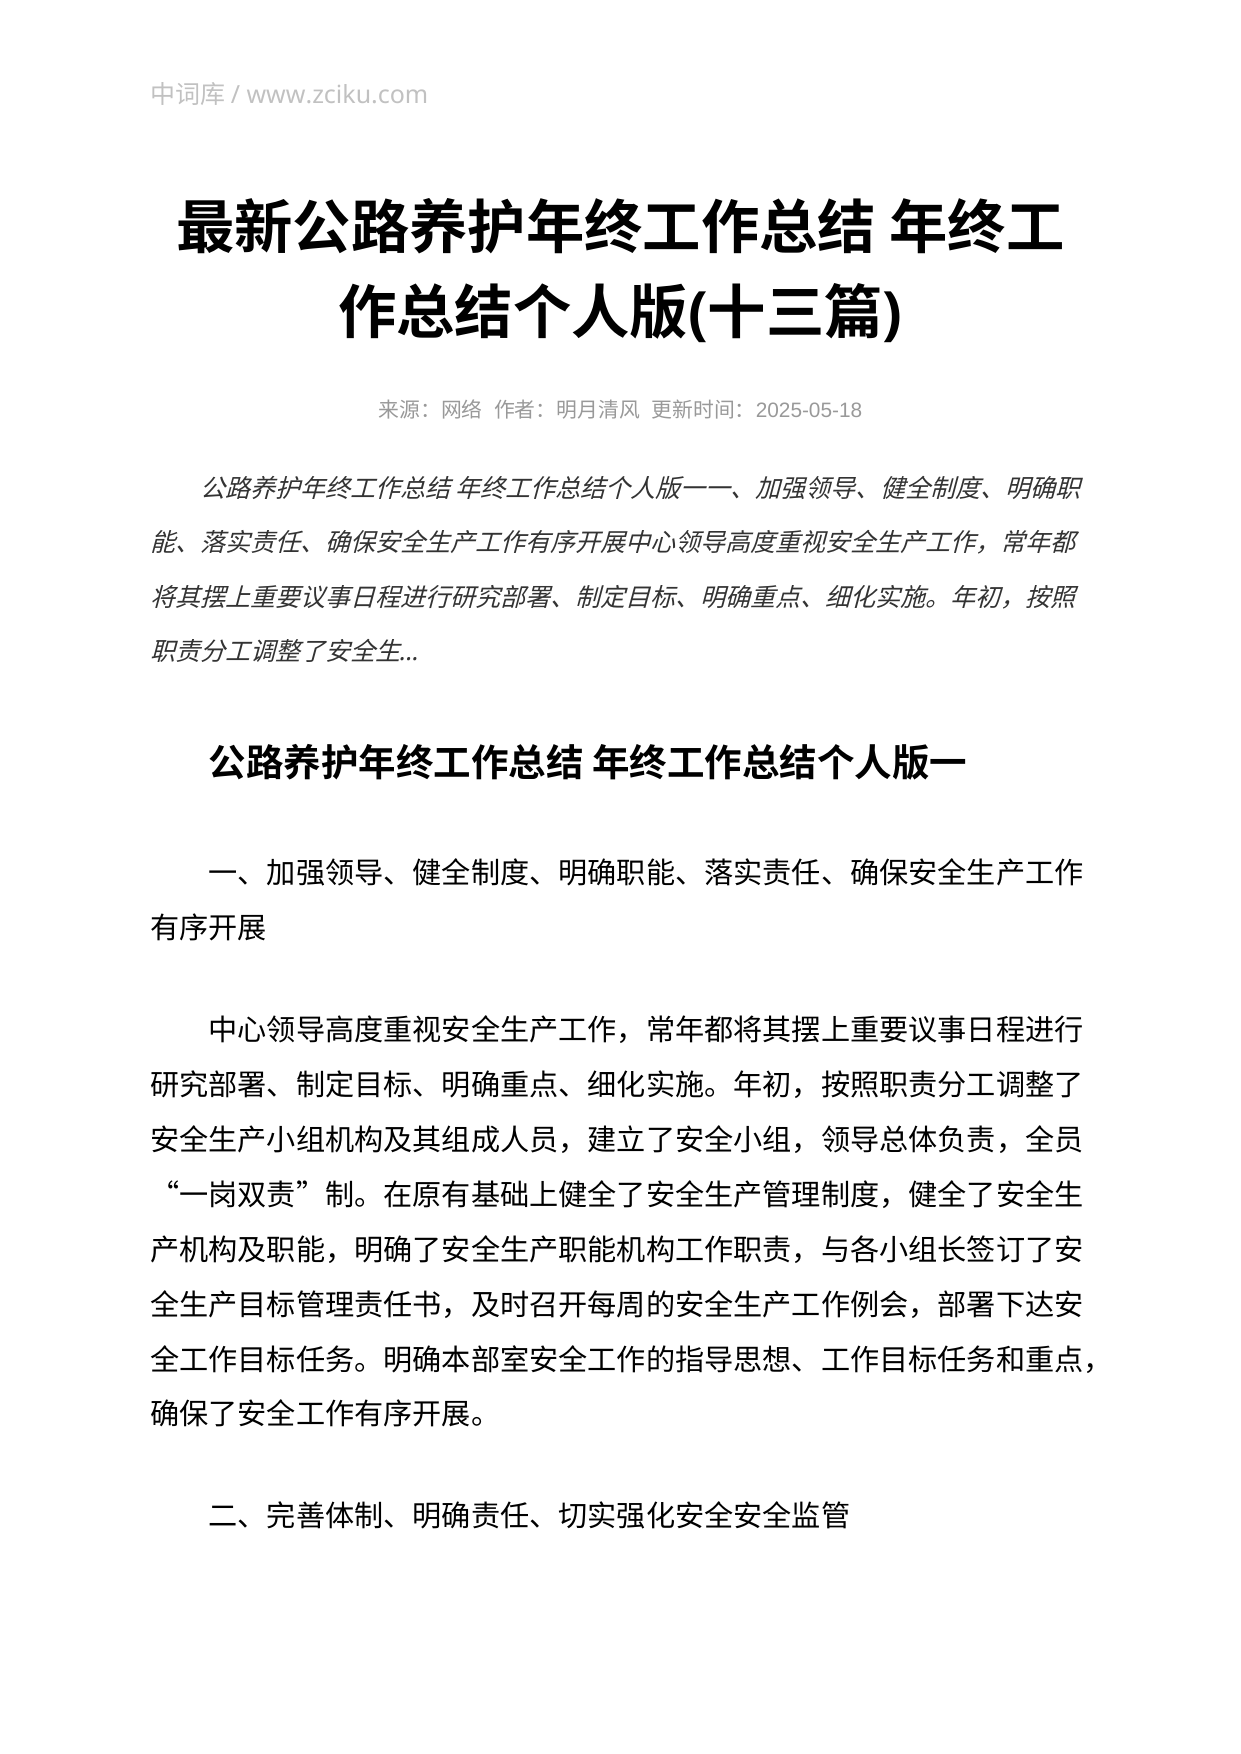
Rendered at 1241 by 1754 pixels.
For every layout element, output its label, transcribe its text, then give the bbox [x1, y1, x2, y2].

text 二、完善体制、明确责任、切实强化安全安全监管 [150, 1493, 1090, 1535]
subtitle 最新公路养护年终工作总结 年终工作总结个人版(十三篇) [150, 181, 1090, 351]
text 公路养护年终工作总结 年终工作总结个人版一 [150, 733, 1090, 787]
text 公路养护年终工作总结 年终工作总结个人版一一、加强领导、健全制度、明确职能、落实责任、确保安全生产工作有序开展中心领导高度重视安全生产工作，常年都将其摆上重要议事日程进行研究部署、制定目标、明确重点、细化实施。年初，按照职责分工调整了安全生... [150, 468, 1090, 668]
text 来源：网络 作者：明月清风 更新时间：2025-05-18 [150, 397, 1090, 421]
text 一、加强领导、健全制度、明确职能、落实责任、确保安全生产工作有序开展 [150, 850, 1090, 947]
text 中心领导高度重视安全生产工作，常年都将其摆上重要议事日程进行研究部署、制定目标、明确重点、细化实施。年初，按照职责分工调整了安全生产小组机构及其组成人员，建立了安全小组，领导总体负责，全员“一岗双责”制。在原有基础上健全了安全生产管理制度，健全了安全生产机构及职能，明确了安全生产职能机构工作职责，与各小组长签订了安全生产目标管理责任书，及时召开每周的安全生产工作例会，部署下达安全工作目标任务。明确本部室安全工作的指导思想、工作目标任务和重点，确保了安全工作有序开展。 [150, 1007, 1090, 1433]
